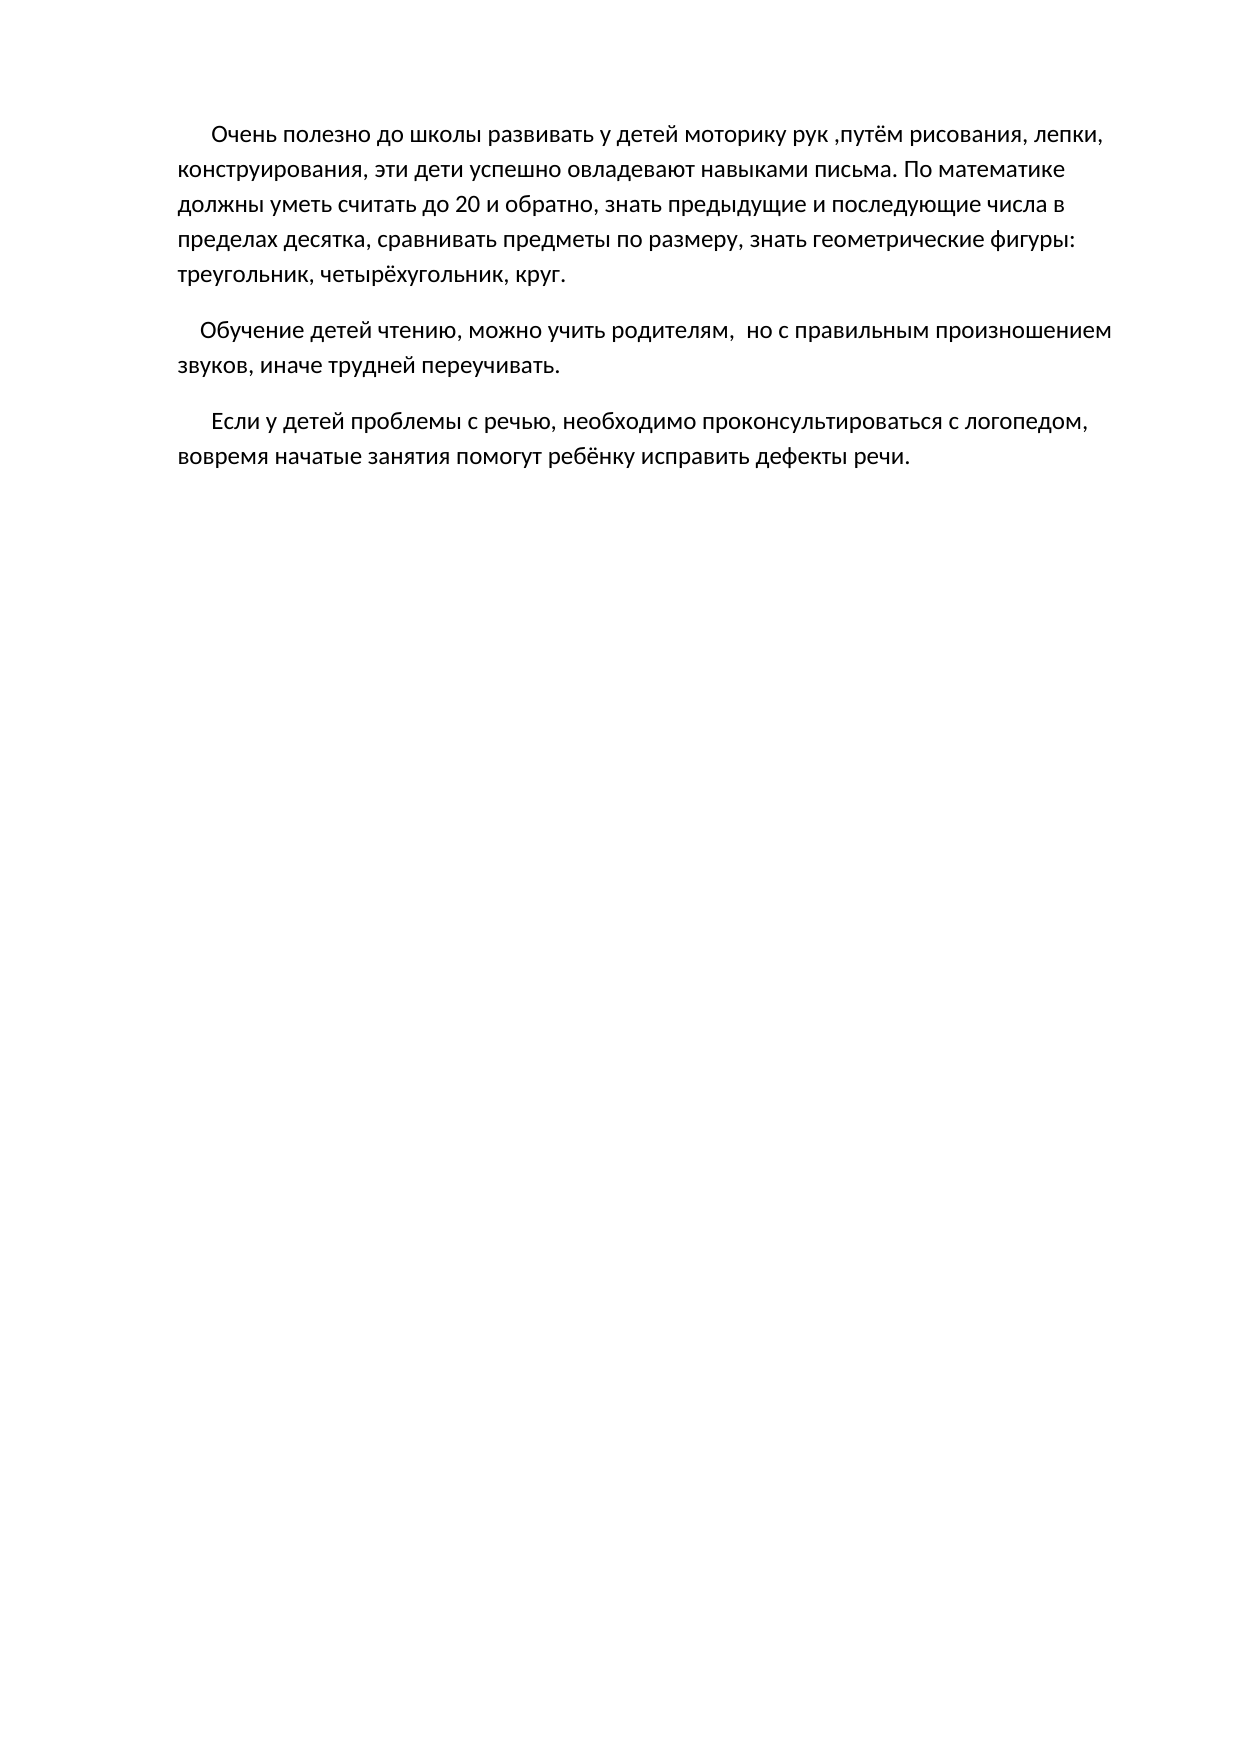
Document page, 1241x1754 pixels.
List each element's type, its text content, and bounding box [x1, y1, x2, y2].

text Обучение детей чтению, можно учить родителям, но с правильным произношением звуков, иначе трудней переучивать. [177, 314, 1152, 379]
text Очень полезно до школы развивать у детей моторику рук ,путём рисования, лепки, конструирования, эти дети успешно овладевают навыками письма. По математике должны уметь считать до 20 и обратно, знать предыдущие и последующие числа в пределах десятка, сравнивать предметы по размеру, знать геометрические фигуры: треугольник, четырёхугольник, круг. [177, 118, 1152, 289]
text Если у детей проблемы с речью, необходимо проконсультироваться с логопедом, вовремя начатые занятия помогут ребёнку исправить дефекты речи. [177, 405, 1152, 470]
